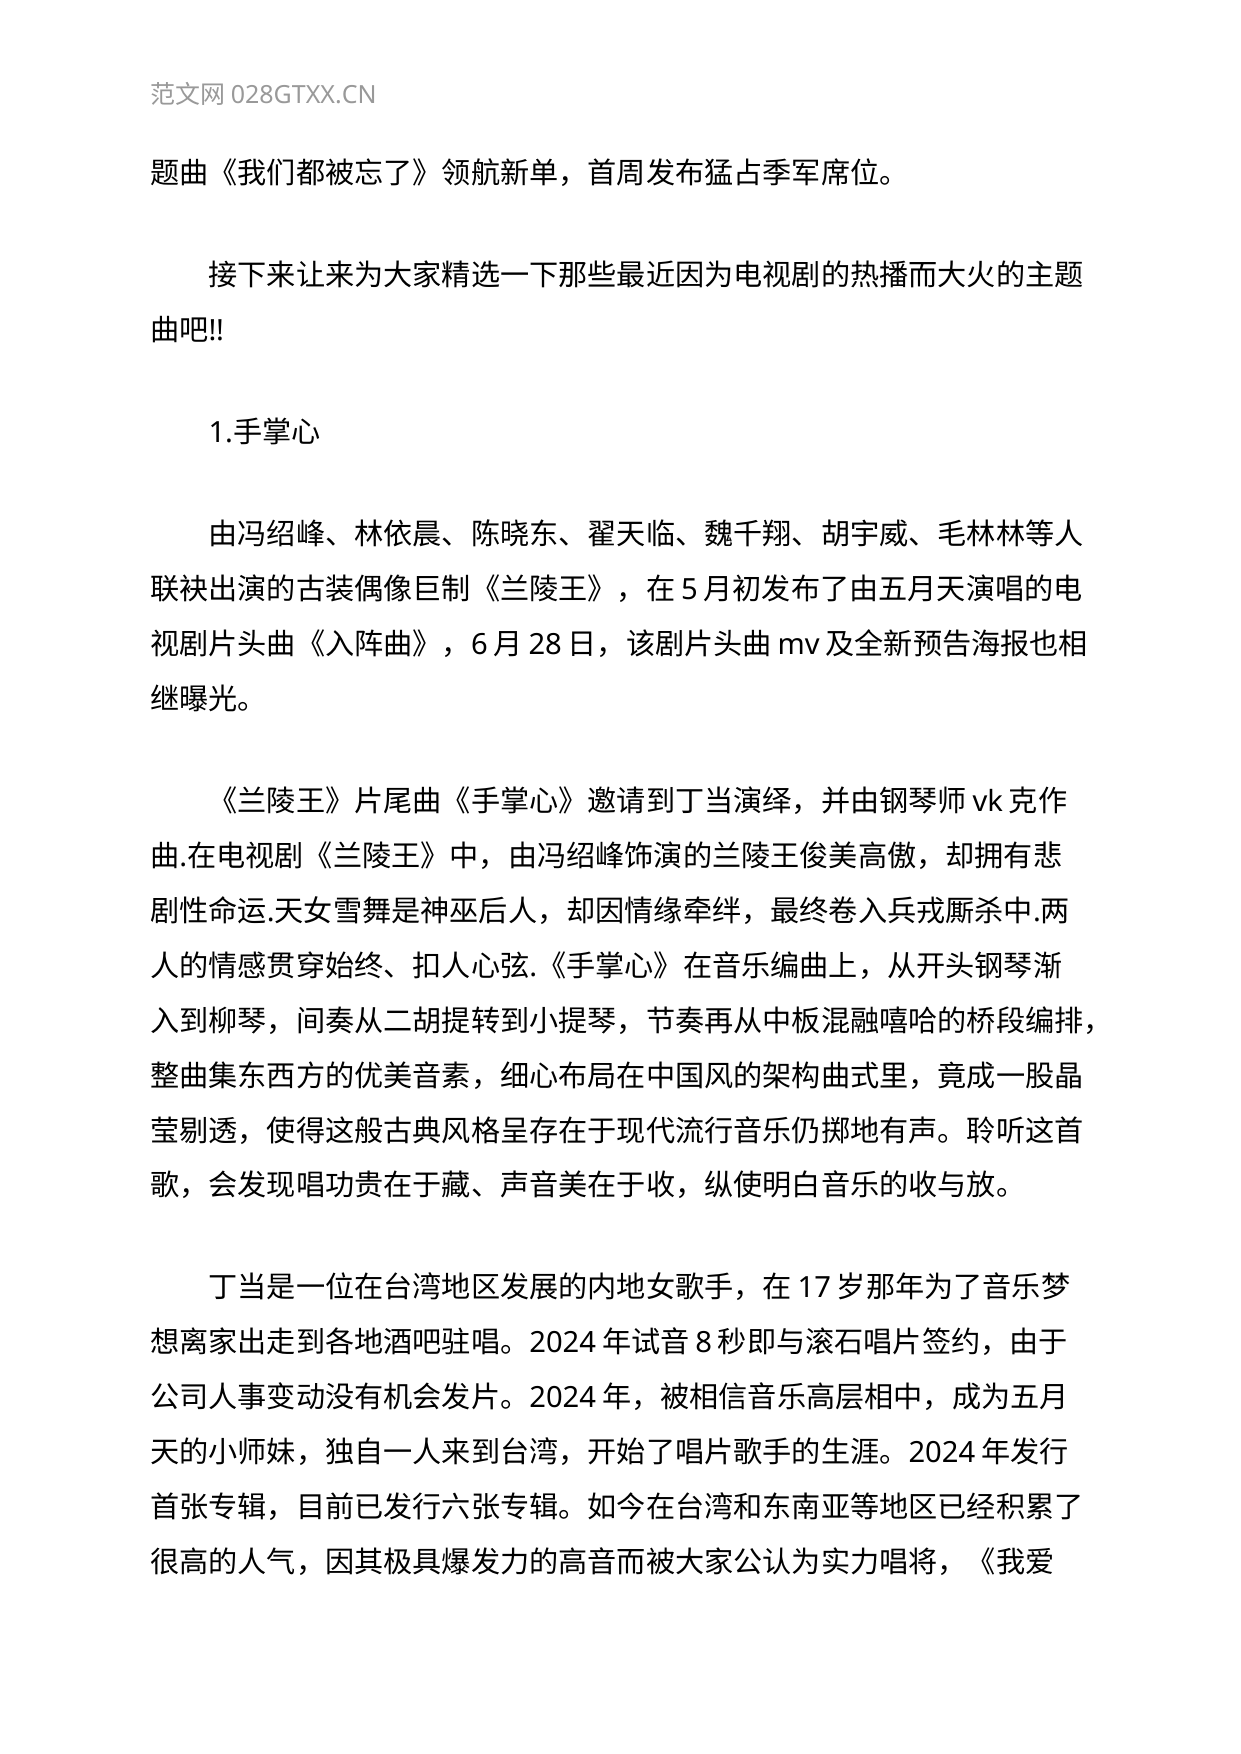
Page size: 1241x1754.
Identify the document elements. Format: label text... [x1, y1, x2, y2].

text 接下来让来为大家精选一下那些最近因为电视剧的热播而大火的主题曲吧!! [150, 252, 1090, 349]
text 《兰陵王》片尾曲《手掌心》邀请到丁当演绎，并由钢琴师vk克作曲.在电视剧《兰陵王》中，由冯绍峰饰演的兰陵王俊美高傲，却拥有悲剧性命运.天女雪舞是神巫后人，却因情缘牵绊，最终卷入兵戎厮杀中.两人的情感贯穿始终、扣人心弦.《手掌心》在音乐编曲上，从开头钢琴渐入到柳琴，间奏从二胡提转到小提琴，节奏再从中板混融嘻哈的桥段编排，整曲集东西方的优美音素，细心布局在中国风的架构曲式里，竟成一股晶莹剔透，使得这般古典风格呈存在于现代流行音乐仍掷地有声。聆听这首歌，会发现唱功贵在于藏、声音美在于收，纵使明白音乐的收与放。 [150, 777, 1090, 1204]
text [150, 1264, 1090, 1581]
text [150, 150, 1090, 192]
text 由冯绍峰、林依晨、陈晓东、翟天临、魏千翔、胡宇威、毛林林等人联袂出演的古装偶像巨制《兰陵王》，在5月初发布了由五月天演唱的电视剧片头曲《入阵曲》，6月28日，该剧片头曲mv及全新预告海报也相继曝光。 [150, 511, 1090, 718]
text 1.手掌心 [150, 409, 1090, 451]
